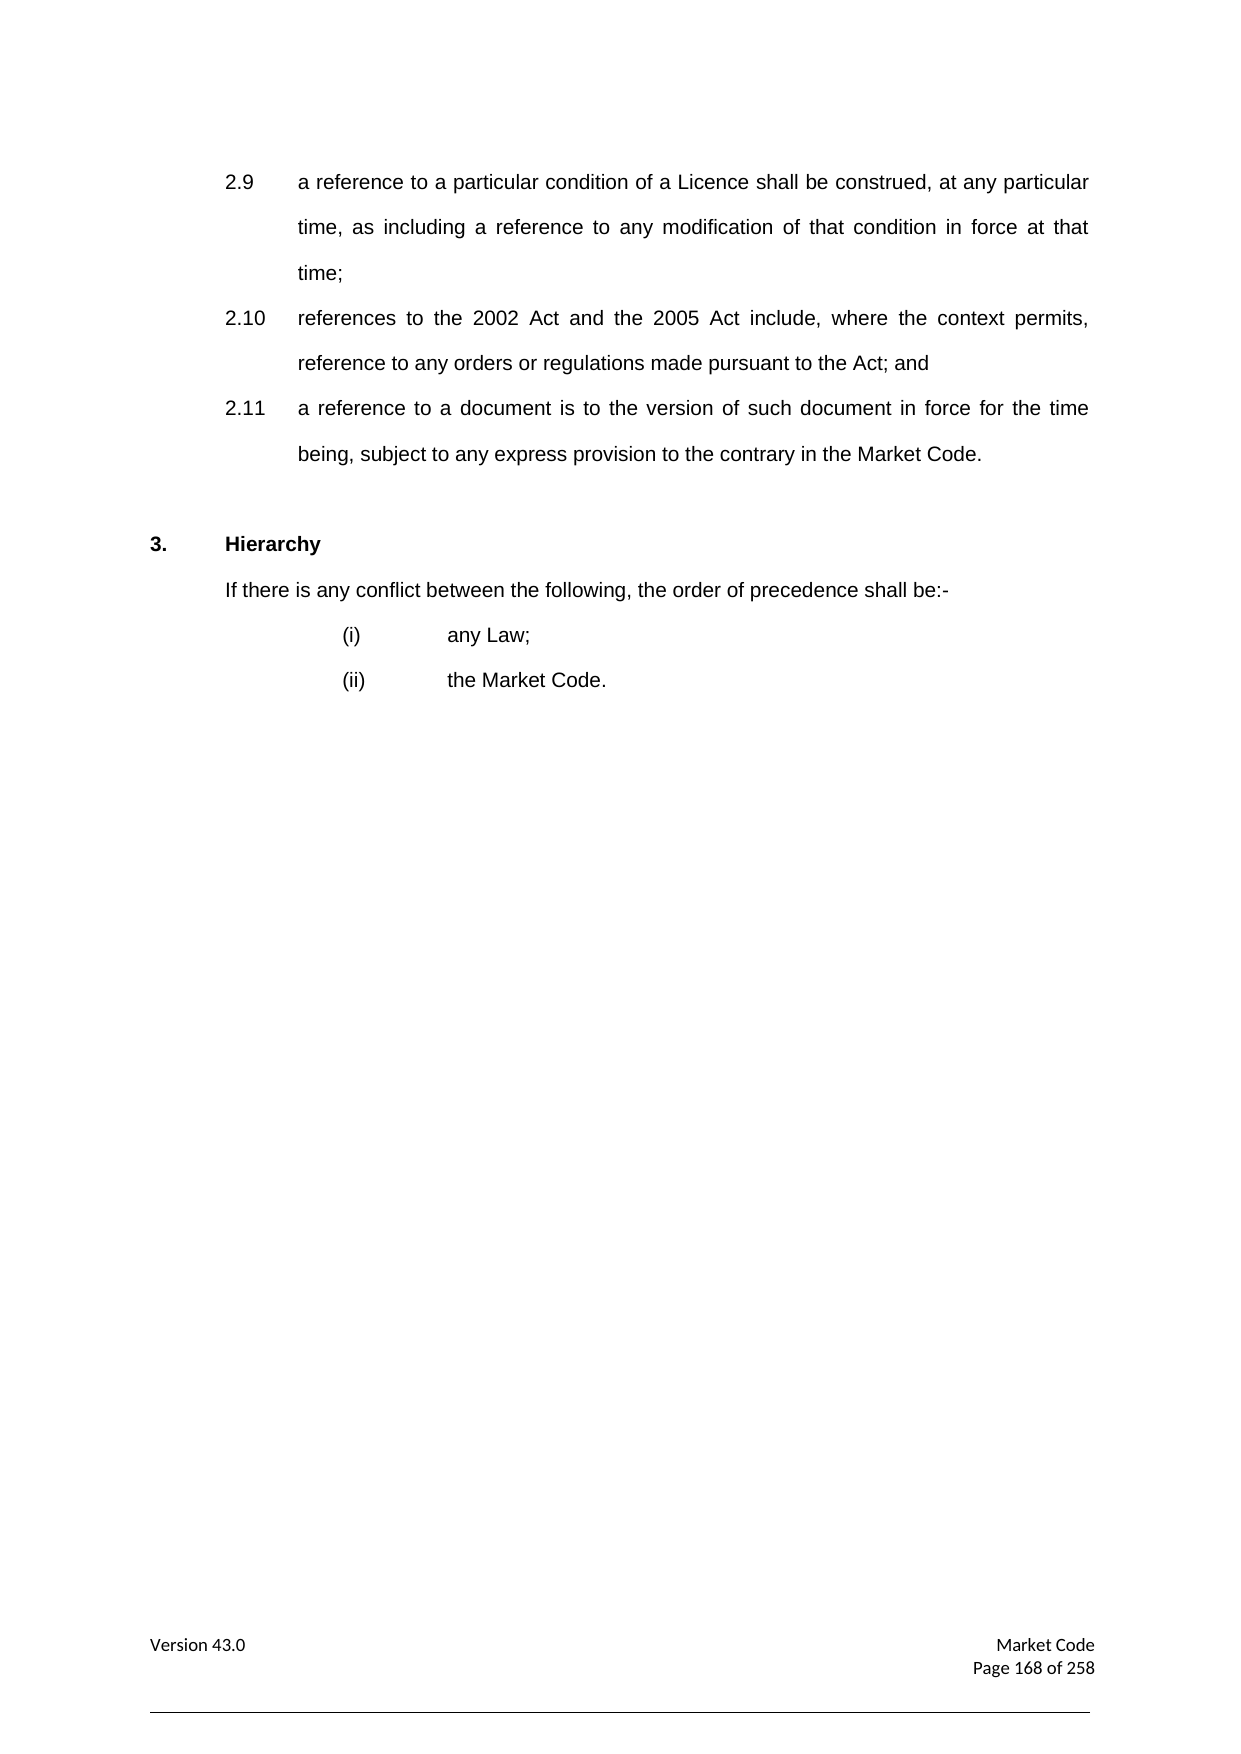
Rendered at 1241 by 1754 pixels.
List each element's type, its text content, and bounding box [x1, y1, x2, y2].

text any Law; [342, 606, 1090, 651]
text If there is any conflict between the following, the order of precedence shall be:- [225, 561, 1090, 606]
list 2.10 references to the 2002 Act and the 2005 Act include, where the context permits, reference to any orders or regulations made pursuant to the Act; and [225, 289, 1090, 379]
list 3. Hierarchy [150, 516, 1090, 561]
list 2.9 a reference to a particular condition of a Licence shall be construed, at any particular time, as including a reference to any modification of that condition in force at that time; [225, 153, 1090, 289]
list 2.11 a reference to a document is to the version of such document in force for the time being, subject to any express provision to the contrary in the Market Code. [225, 379, 1090, 470]
text the Market Code. [342, 651, 1090, 697]
